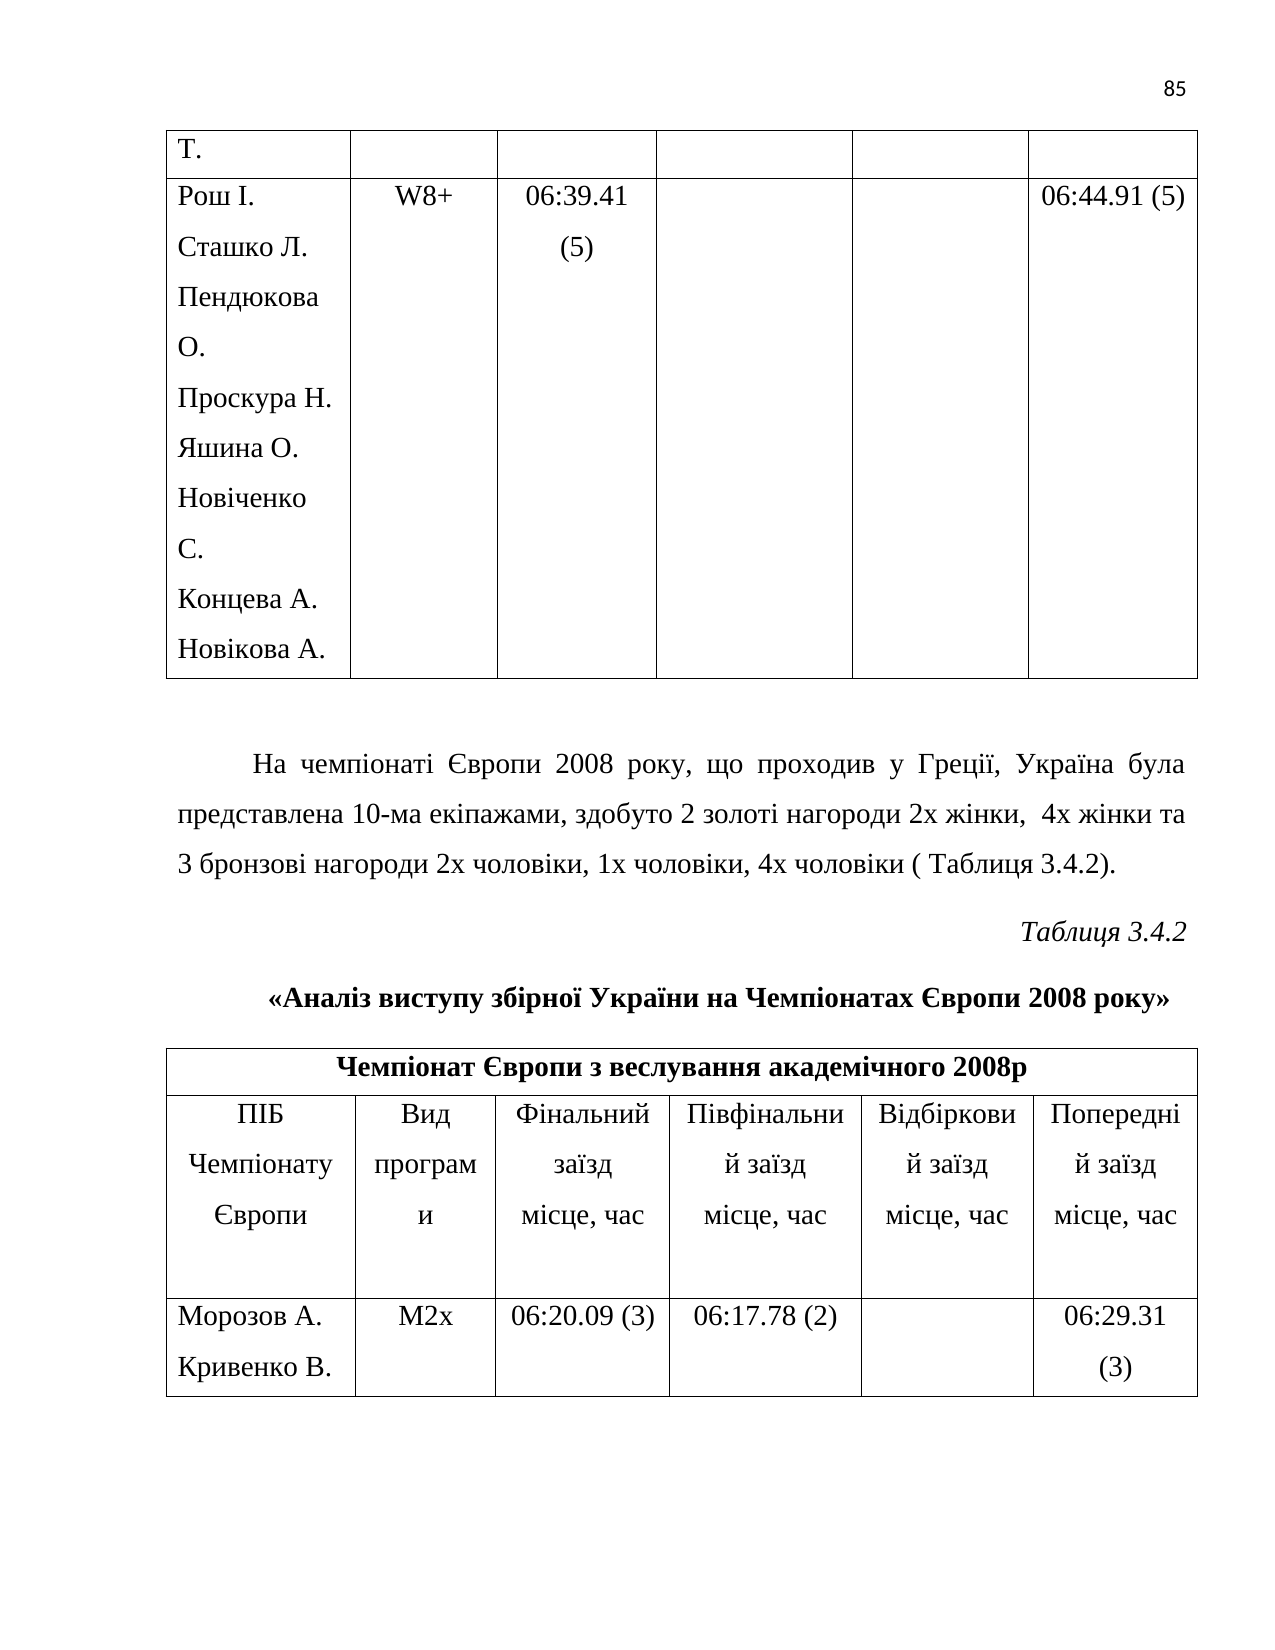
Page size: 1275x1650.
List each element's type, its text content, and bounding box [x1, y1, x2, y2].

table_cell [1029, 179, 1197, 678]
text «Аналіз виступу збірної України на Чемпіонатах Європи 2008 року» [177, 981, 1186, 1014]
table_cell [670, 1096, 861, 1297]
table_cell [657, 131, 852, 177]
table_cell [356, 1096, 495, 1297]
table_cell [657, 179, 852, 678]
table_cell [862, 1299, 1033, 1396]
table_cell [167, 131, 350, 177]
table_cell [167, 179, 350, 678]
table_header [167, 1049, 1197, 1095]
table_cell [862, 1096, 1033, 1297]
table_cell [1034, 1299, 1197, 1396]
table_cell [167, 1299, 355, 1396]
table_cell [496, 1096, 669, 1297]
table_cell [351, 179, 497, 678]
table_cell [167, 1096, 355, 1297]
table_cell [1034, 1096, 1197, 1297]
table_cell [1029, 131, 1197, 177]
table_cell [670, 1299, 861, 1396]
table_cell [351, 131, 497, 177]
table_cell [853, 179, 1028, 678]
text На чемпіонаті Європи 2008 року, що проходив у Греції, Україна була представлена 10-ма екіпажами, здобуто 2 золоті нагороди 2х жінки, 4х жінки та 3 бронзові нагороди 2х чоловіки, 1х чоловіки, 4х чоловіки ( Таблиця 3.4.2). [177, 746, 1186, 880]
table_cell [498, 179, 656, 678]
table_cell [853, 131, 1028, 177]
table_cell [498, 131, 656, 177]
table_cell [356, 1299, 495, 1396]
text Таблиця 3.4.2 [177, 914, 1186, 947]
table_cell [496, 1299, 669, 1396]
